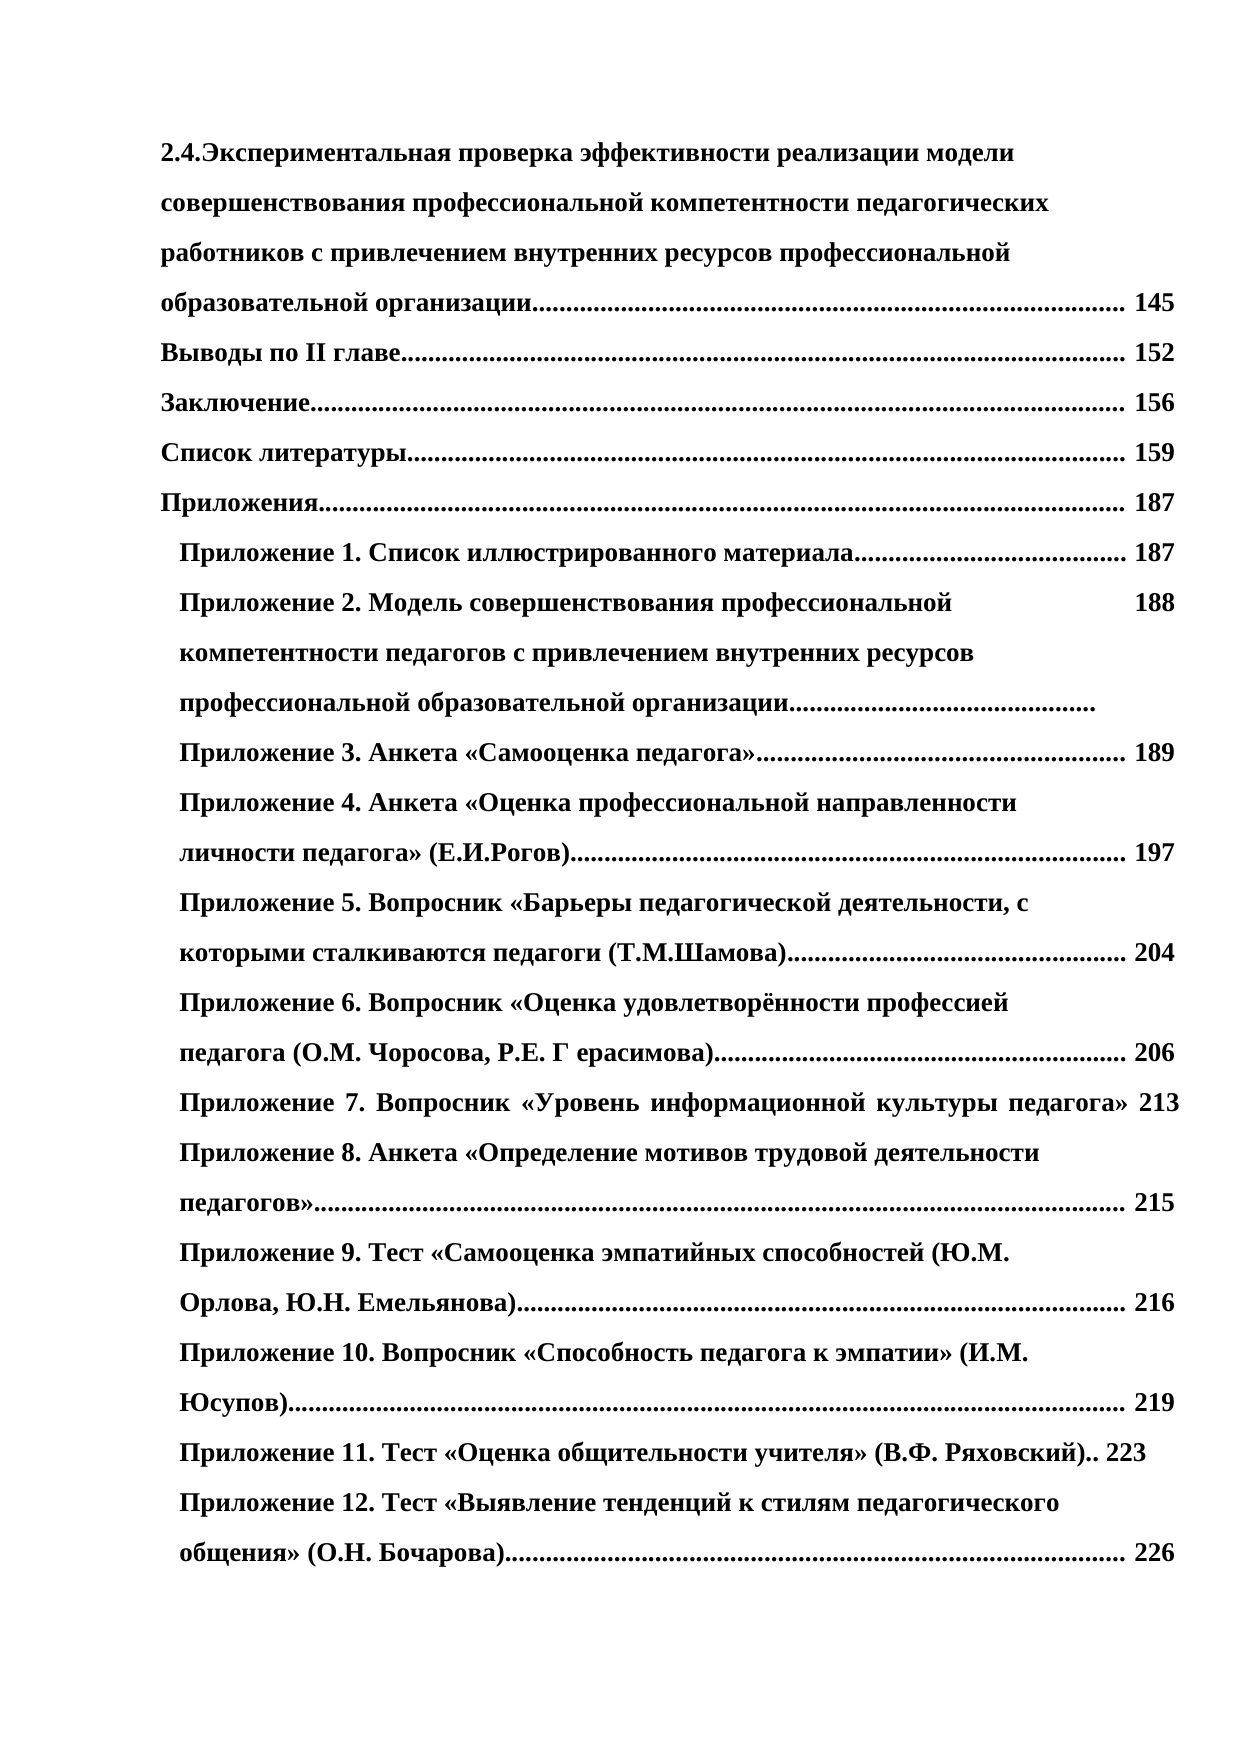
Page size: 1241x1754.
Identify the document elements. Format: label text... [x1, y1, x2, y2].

text Орлова, Ю.Н. Емельянова) 216 [179, 1271, 1180, 1321]
text Список литературы 159 [160, 421, 1180, 471]
text Приложение 3. Анкета «Самооценка педагога» 189 [179, 721, 1180, 771]
text которыми сталкиваются педагоги (Т.М.Шамова) 204 [179, 921, 1180, 971]
text Приложение 9. Тест «Самооценка эмпатийных способностей (Ю.М. [179, 1221, 1180, 1271]
text Приложение 10. Вопросник «Способность педагога к эмпатии» (И.М. [179, 1321, 1180, 1371]
text педагогов» 215 [179, 1171, 1180, 1221]
text Приложение 11. Тест «Оценка общительности учителя» (В.Ф. Ряховский).. 223 Приложение 12. Тест «Выявление тенденций к стилям педагогического общения» (О.Н. Бочарова) 226 [179, 1421, 1180, 1571]
text личности педагога» (Е.И.Рогов) 197 [179, 821, 1180, 871]
text Приложение 2. Модель совершенствования профессиональной 188 [179, 571, 1180, 621]
text Заключение 156 [160, 371, 1180, 421]
text педагога (О.М. Чоросова, Р.Е. Г ерасимова) 206 [179, 1021, 1180, 1071]
text образовательной организации 145 [160, 271, 1180, 321]
text Выводы по II главе 152 [160, 321, 1180, 371]
text компетентности педагогов с привлечением внутренних ресурсов [179, 621, 1180, 671]
text профессиональной образовательной организации [179, 671, 1180, 721]
text Юсупов) 219 [179, 1371, 1180, 1421]
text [160, 121, 1180, 271]
text Приложение 4. Анкета «Оценка профессиональной направленности [179, 771, 1180, 821]
text Приложение 5. Вопросник «Барьеры педагогической деятельности, с [179, 871, 1180, 921]
text Приложение 7. Вопросник «Уровень информационной культуры педагога» 213 Приложение 8. Анкета «Определение мотивов трудовой деятельности [179, 1071, 1180, 1171]
text Приложение 6. Вопросник «Оценка удовлетворённости профессией [179, 971, 1180, 1021]
text Приложения 187 [160, 471, 1180, 521]
text Приложение 1. Список иллюстрированного материала 187 [179, 521, 1180, 571]
